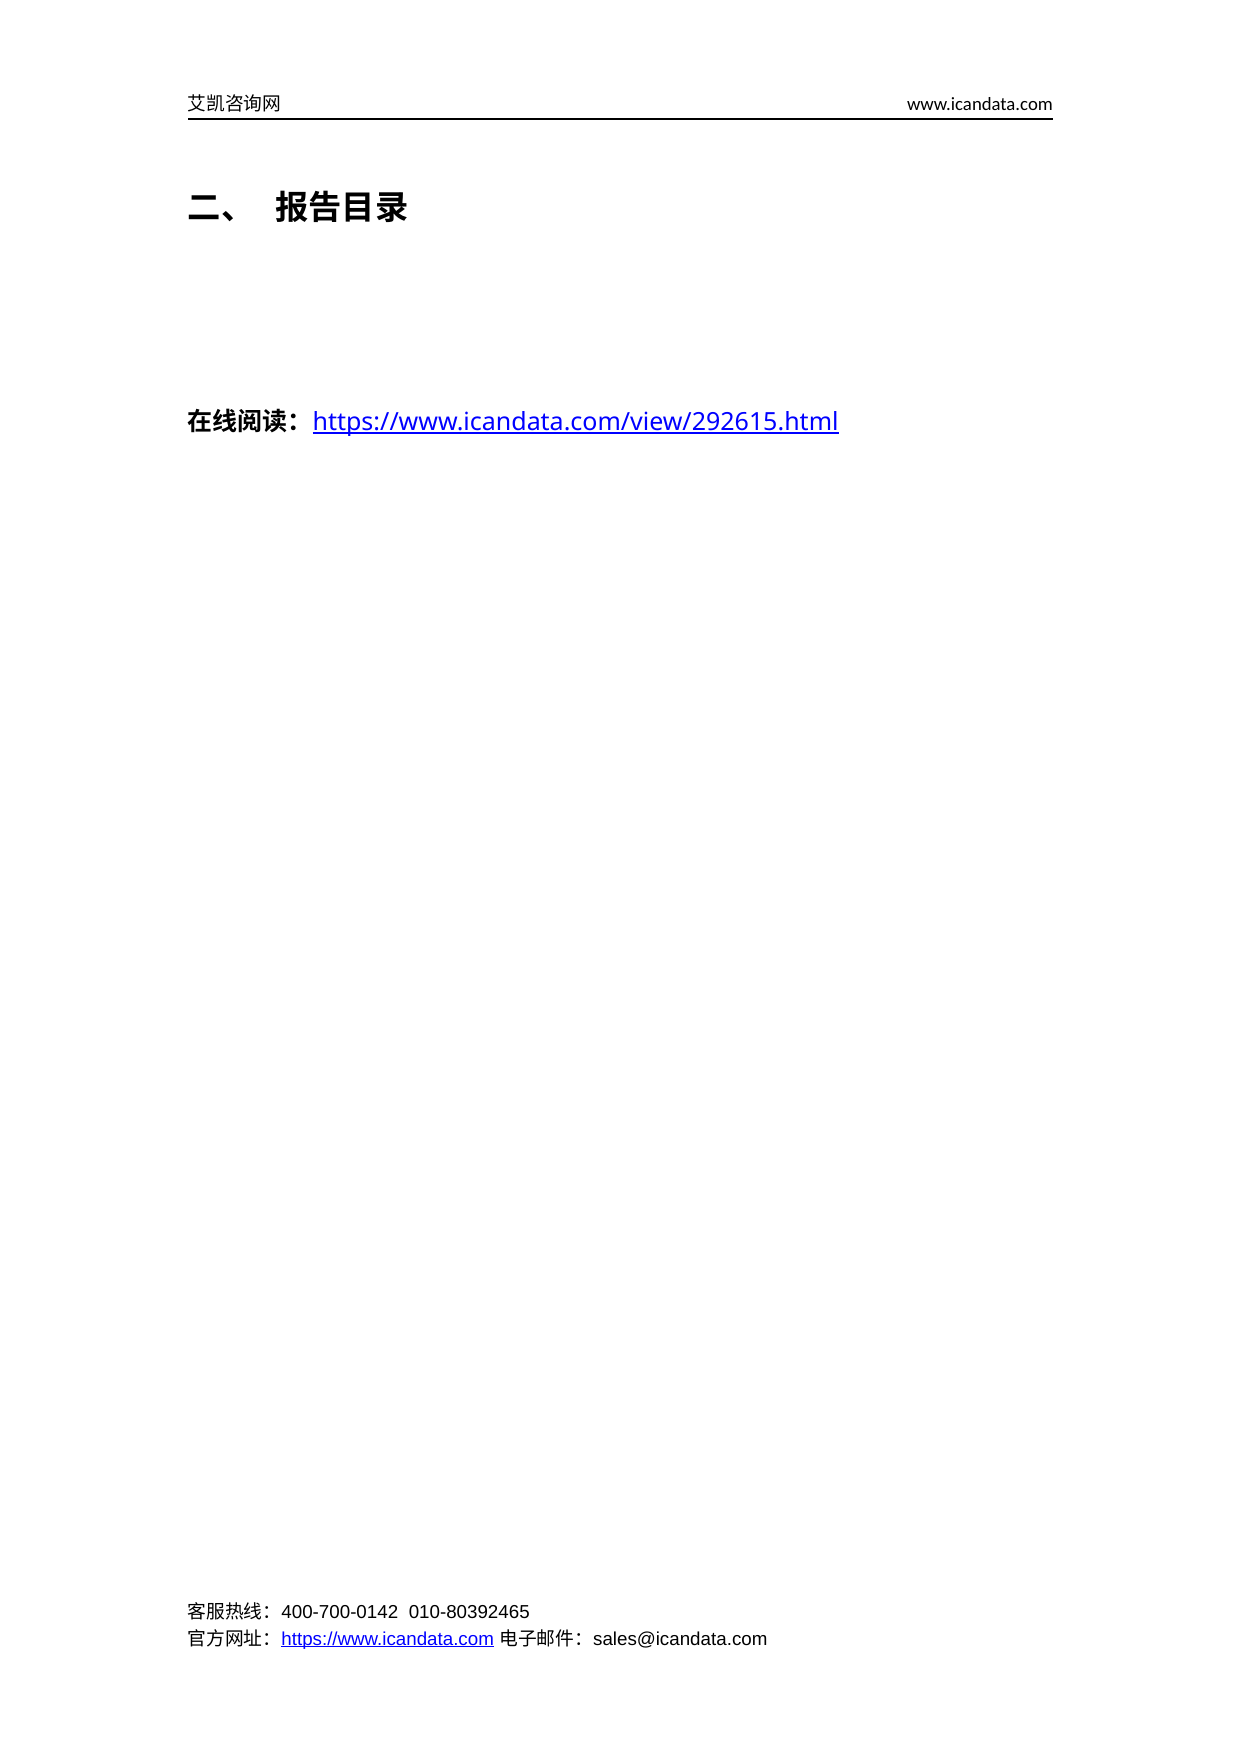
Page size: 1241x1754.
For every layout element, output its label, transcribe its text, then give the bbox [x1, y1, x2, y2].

subtitle 报告目录 [187, 172, 1053, 237]
text 在线阅读：https://www.icandata.com/view/292615.html [187, 387, 1053, 452]
